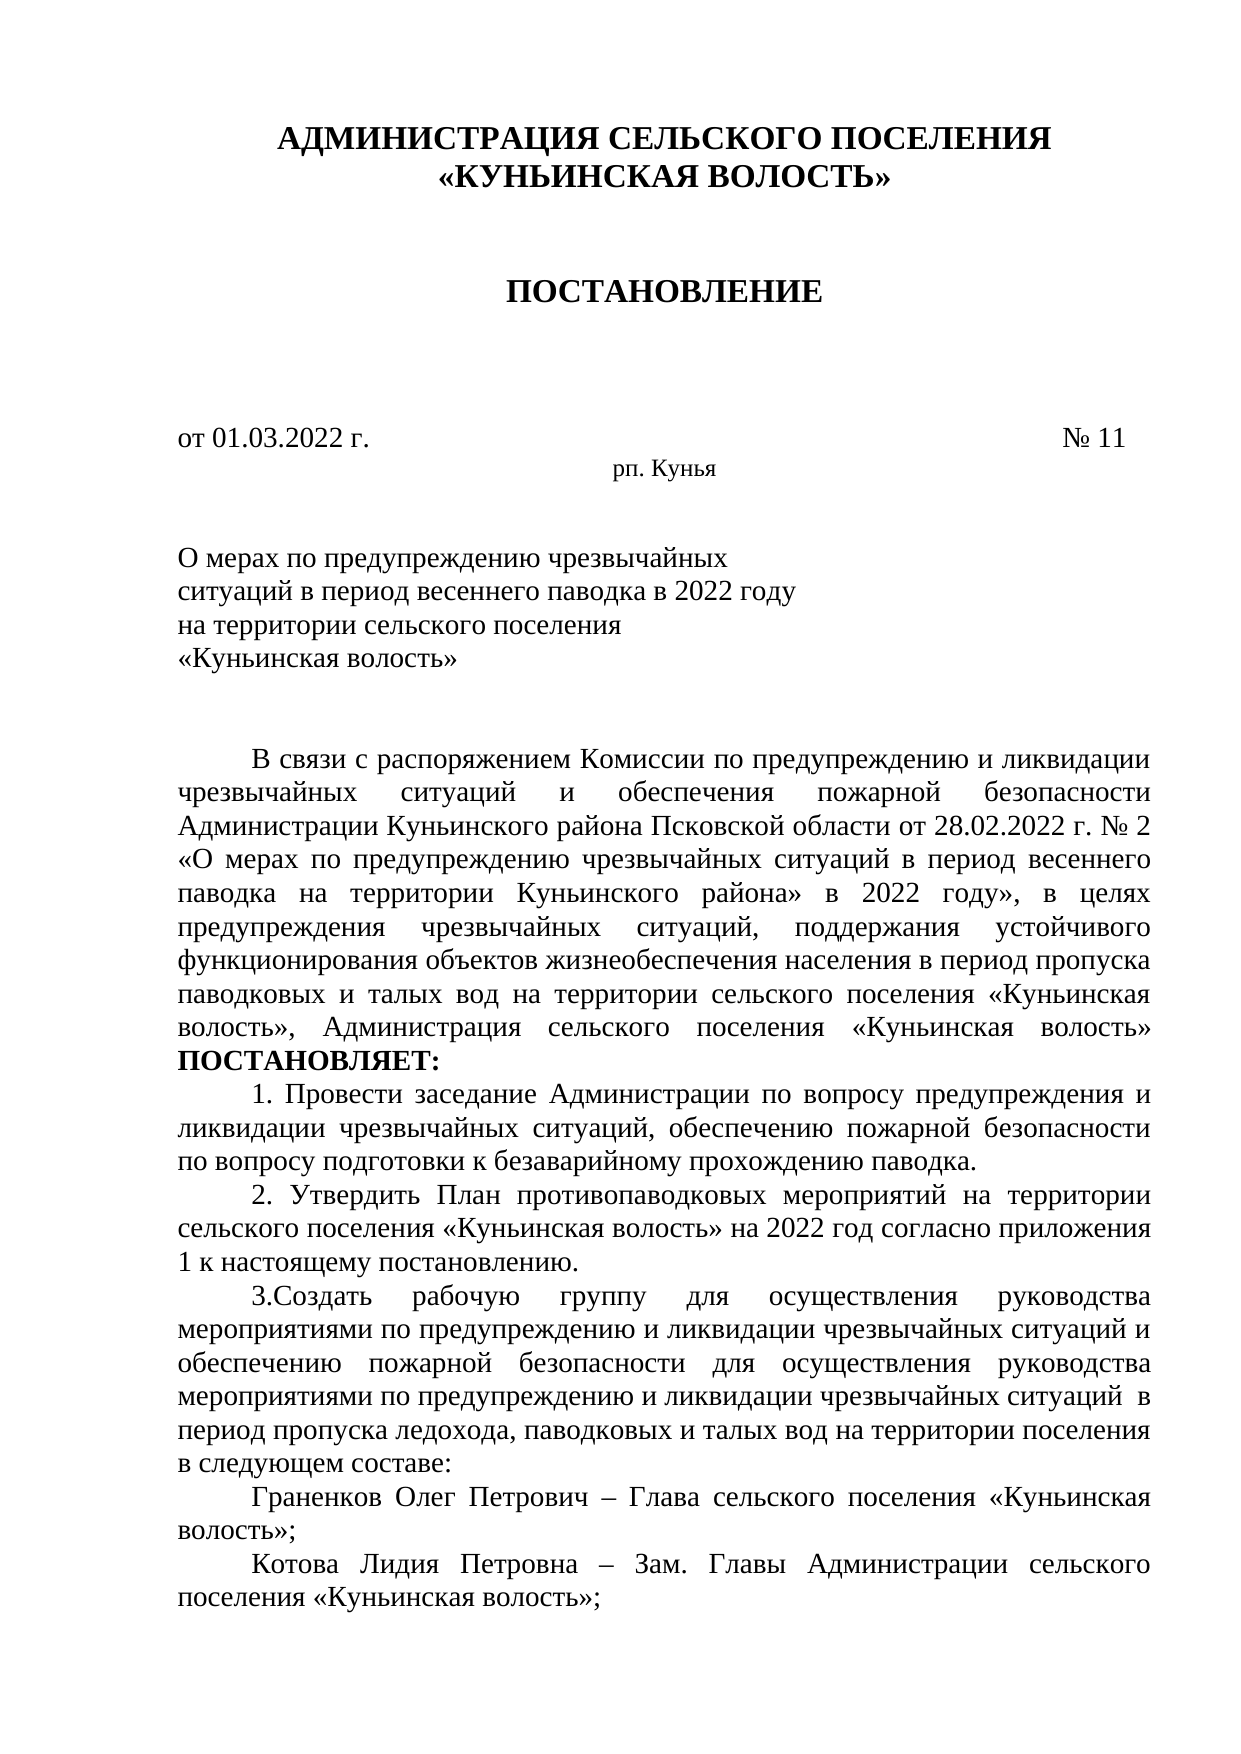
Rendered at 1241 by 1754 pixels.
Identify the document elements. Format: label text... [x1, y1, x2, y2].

text «Куньинская волость» [177, 640, 1152, 674]
text 1. Провести заседание Администрации по вопросу предупреждения и ликвидации чрезвычайных ситуаций, обеспечению пожарной безопасности по вопросу подготовки к безаварийному прохождению паводка. [177, 1076, 1152, 1177]
text АДМИНИСТРАЦИЯ СЕЛЬСКОГО ПОСЕЛЕНИЯ [177, 118, 1152, 156]
text ПОСТАНОВЛЕНИЕ [177, 271, 1152, 310]
text на территории сельского поселения [177, 607, 1152, 640]
text Котова Лидия Петровна – Зам. Главы Администрации сельского поселения «Куньинская волость»; [177, 1546, 1152, 1613]
text 2. Утвердить План противопаводковых мероприятий на территории сельского поселения «Куньинская волость» на 2022 год согласно приложения 1 к настоящему постановлению. [177, 1177, 1152, 1278]
text 3.Создать рабочую группу для осуществления руководства мероприятиями по предупреждению и ликвидации чрезвычайных ситуаций и обеспечению пожарной безопасности для осуществления руководства мероприятиями по предупреждению и ликвидации чрезвычайных ситуаций в период пропуска ледохода, паводковых и талых вод на территории поселения в следующем составе: [177, 1278, 1152, 1479]
text В связи с распоряжением Комиссии по предупреждению и ликвидации чрезвычайных ситуаций и обеспечения пожарной безопасности Администрации Куньинского района Псковской области от 28.02.2022 г. № 2 «О мерах по предупреждению чрезвычайных ситуаций в период весеннего паводка на территории Куньинского района» в 2022 году», в целях предупреждения чрезвычайных ситуаций, поддержания устойчивого функционирования объектов жизнеобеспечения населения в период пропуска паводковых и талых вод на территории сельского поселения «Куньинская волость», Администрация сельского поселения «Куньинская волость» ПОСТАНОВЛЯЕТ: [177, 741, 1152, 1076]
text ситуаций в период весеннего паводка в 2022 году [177, 573, 1152, 607]
text О мерах по предупреждению чрезвычайных [177, 540, 1152, 573]
text рп. Кунья [177, 453, 1152, 482]
text «КУНЬИНСКАЯ ВОЛОСТЬ» [177, 156, 1152, 195]
text Граненков Олег Петрович – Глава сельского поселения «Куньинская волость»; [177, 1479, 1152, 1546]
text от 01.03.2022 г. № 11 [177, 420, 1152, 453]
